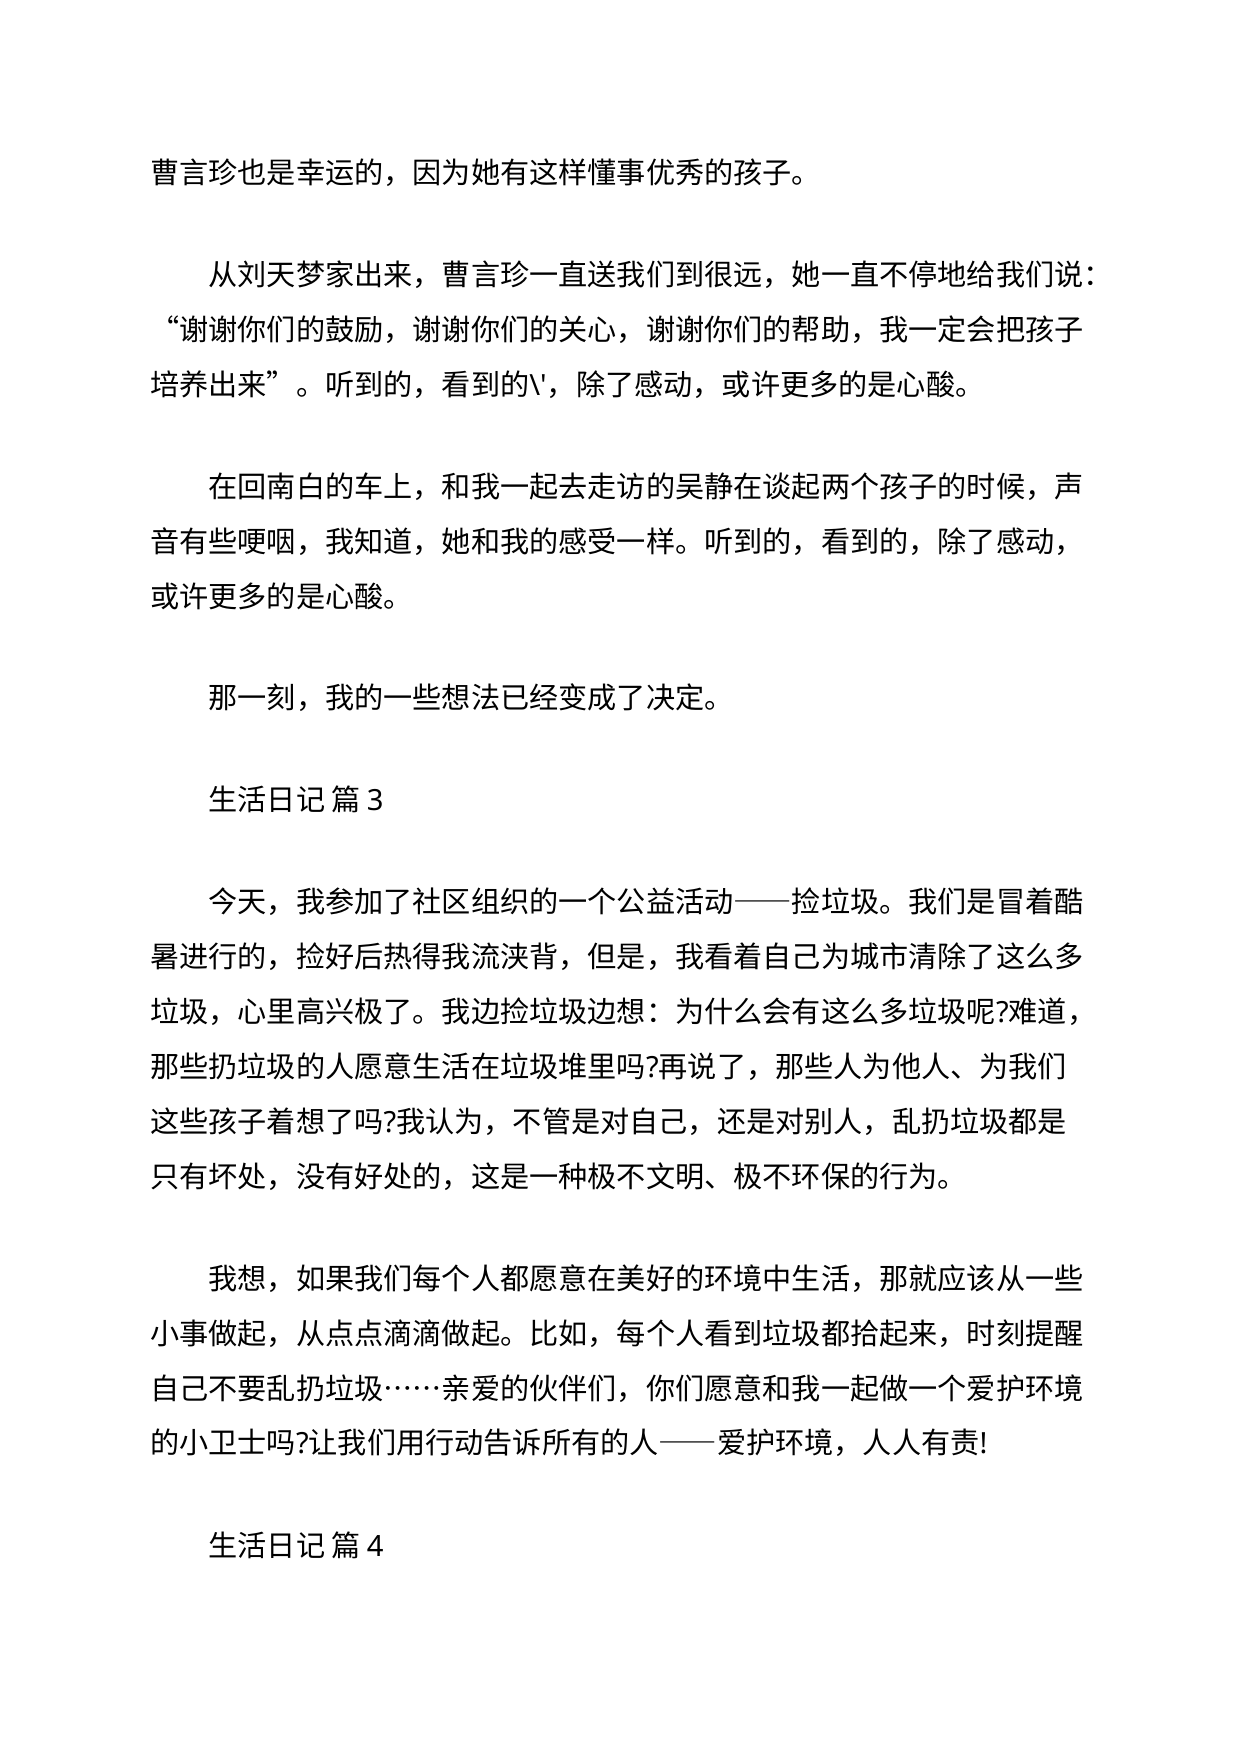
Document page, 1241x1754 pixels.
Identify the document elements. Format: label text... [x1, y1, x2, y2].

text 我想，如果我们每个人都愿意在美好的环境中生活，那就应该从一些小事做起，从点点滴滴做起。比如，每个人看到垃圾都拾起来，时刻提醒自己不要乱扔垃圾……亲爱的伙伴们，你们愿意和我一起做一个爱护环境的小卫士吗?让我们用行动告诉所有的人——爱护环境，人人有责! [150, 1255, 1090, 1462]
text 在回南白的车上，和我一起去走访的吴静在谈起两个孩子的时候，声音有些哽咽，我知道，她和我的感受一样。听到的，看到的，除了感动，或许更多的是心酸。 [150, 463, 1090, 616]
text 从刘天梦家出来，曹言珍一直送我们到很远，她一直不停地给我们说：“谢谢你们的鼓励，谢谢你们的关心，谢谢你们的帮助，我一定会把孩子培养出来”。听到的，看到的\'，除了感动，或许更多的是心酸。 [150, 252, 1090, 404]
text 今天，我参加了社区组织的一个公益活动——捡垃圾。我们是冒着酷暑进行的，捡好后热得我流浃背，但是，我看着自己为城市清除了这么多垃圾，心里高兴极了。我边捡垃圾边想：为什么会有这么多垃圾呢?难道，那些扔垃圾的人愿意生活在垃圾堆里吗?再说了，那些人为他人、为我们这些孩子着想了吗?我认为，不管是对自己，还是对别人，乱扔垃圾都是只有坏处，没有好处的，这是一种极不文明、极不环保的行为。 [150, 879, 1090, 1196]
text 生活日记 篇3 [150, 777, 1090, 819]
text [150, 150, 1090, 192]
text 生活日记 篇4 [150, 1522, 1090, 1564]
text 那一刻，我的一些想法已经变成了决定。 [150, 675, 1090, 717]
